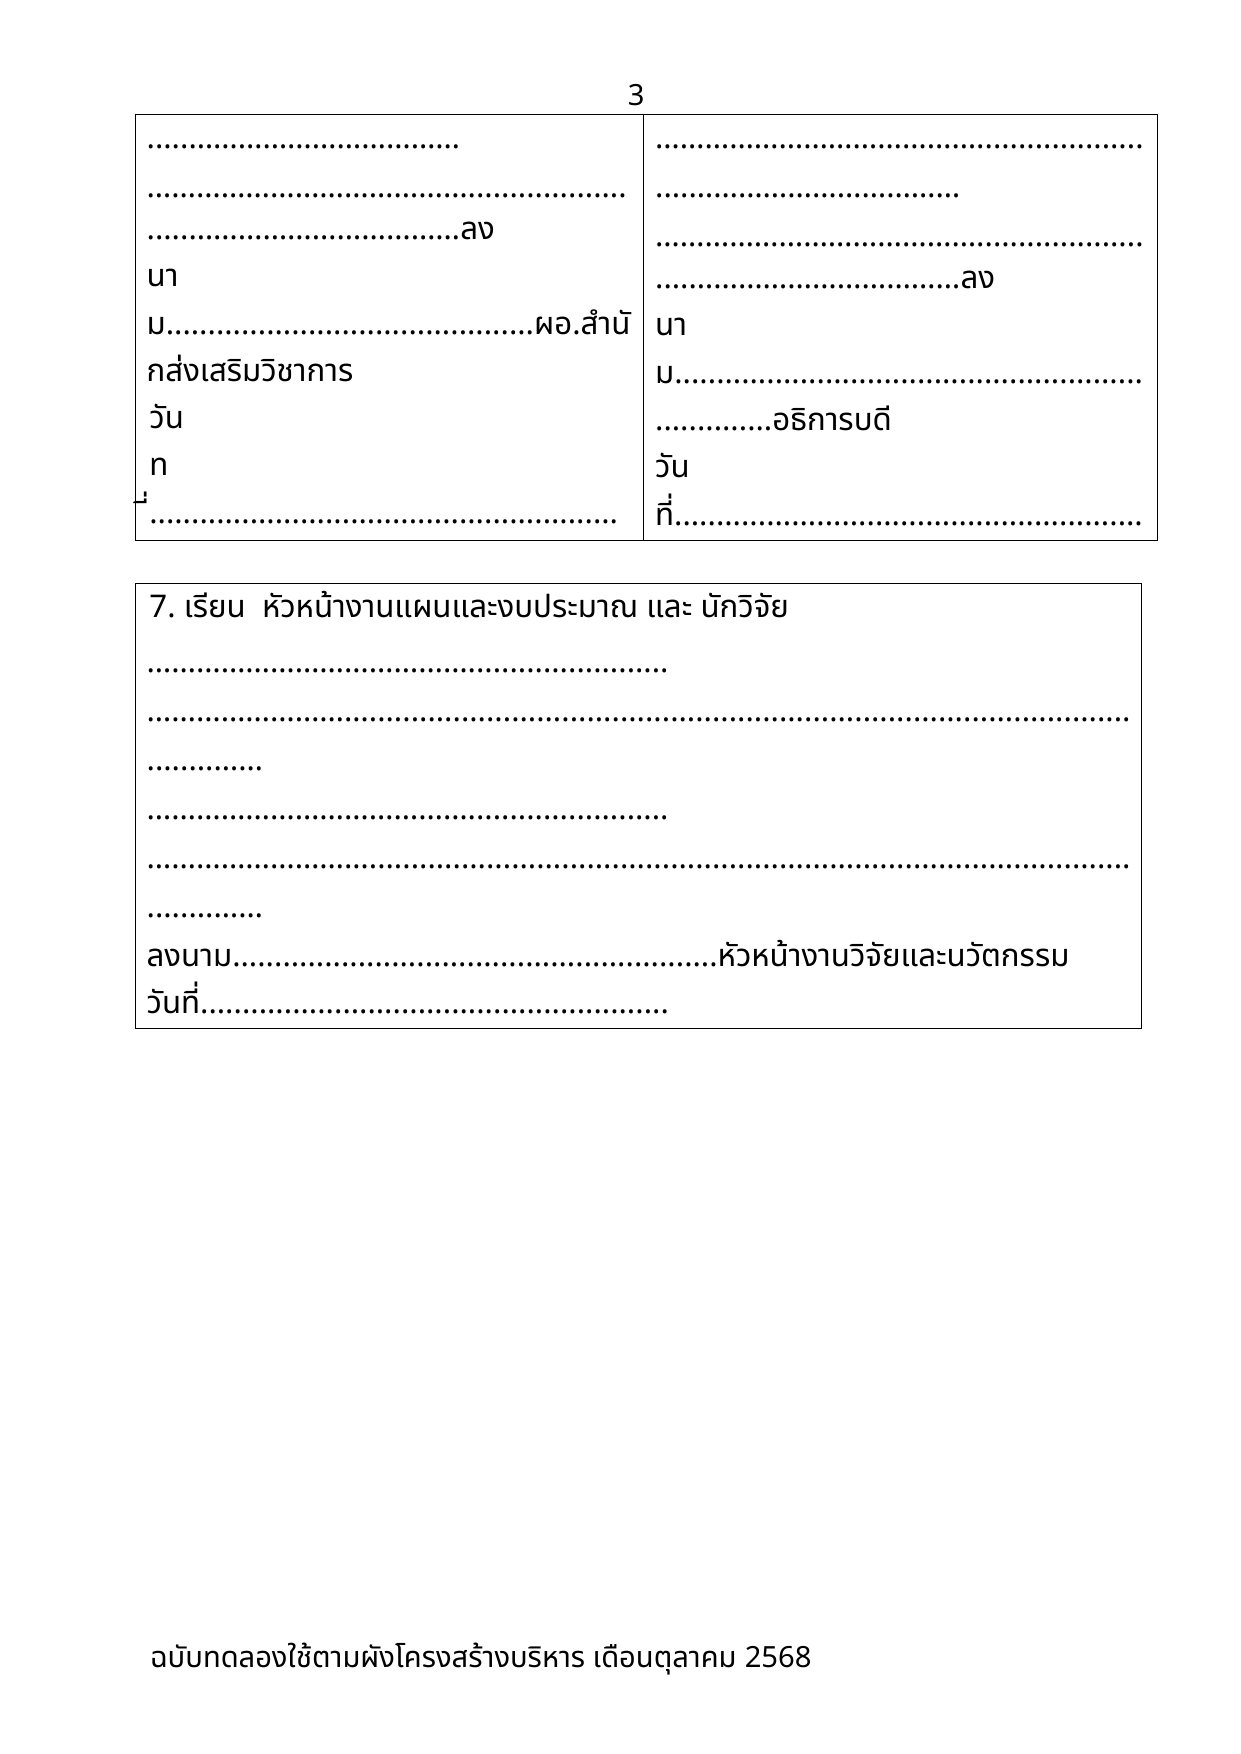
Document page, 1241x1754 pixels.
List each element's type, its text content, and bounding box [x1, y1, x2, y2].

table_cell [644, 115, 1157, 539]
table_header 7. เรียน หัวหน้างานแผนและงบประมาณ และ นักวิจัย …………………………………........................………………………...................................................................................................…… …………………………………........................………………………...................................................................................................…… ลงนาม..........................................................หัวหน้างานวิจัยและนวัตกรรม วันที่........................................................ [136, 584, 1141, 1027]
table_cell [136, 115, 643, 539]
